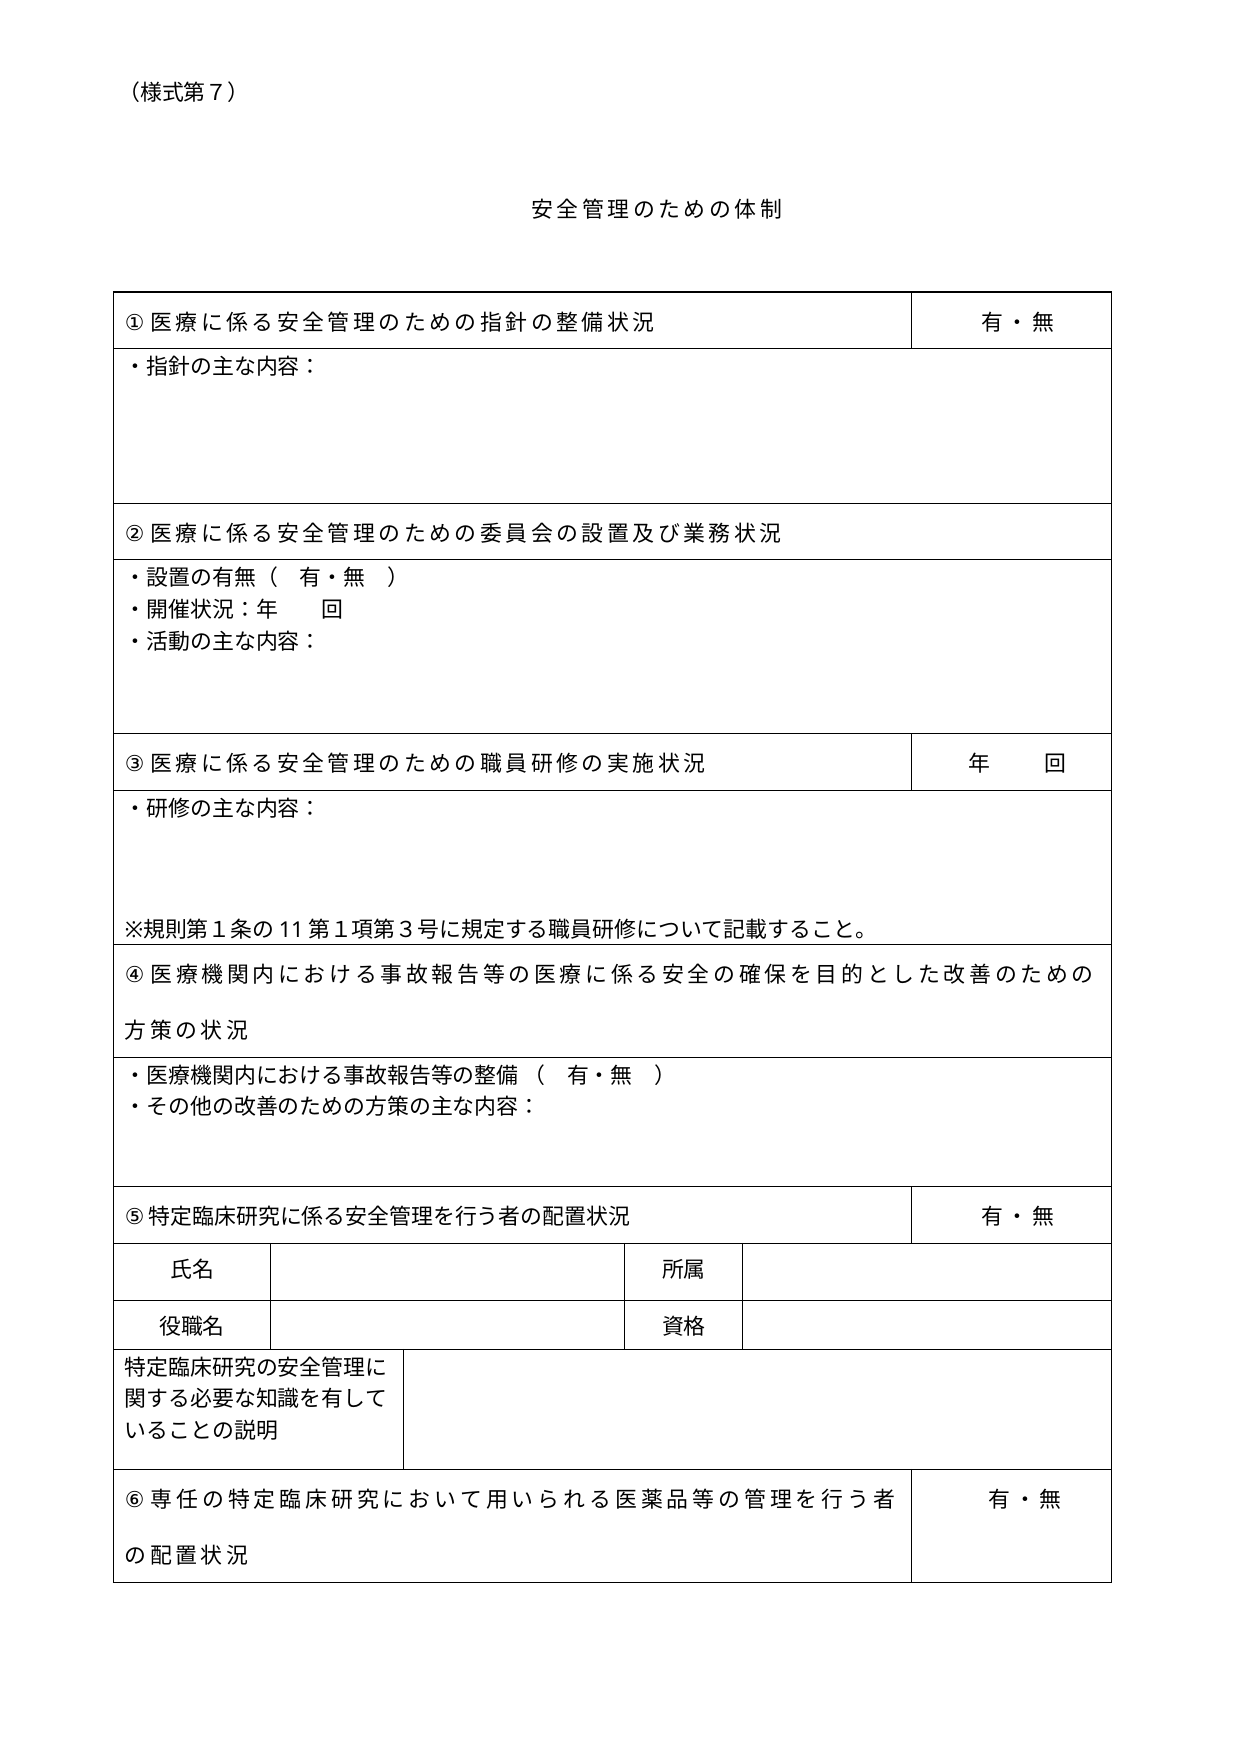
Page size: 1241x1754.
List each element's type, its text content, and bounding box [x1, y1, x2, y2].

table_cell [271, 1301, 624, 1349]
table_cell [404, 1350, 1111, 1469]
table_header ①医療に係る安全管理のための指針の整備状況 [114, 293, 911, 348]
table_cell 年 回 [912, 734, 1111, 790]
table_cell ③医療に係る安全管理のための職員研修の実施状況 [114, 734, 911, 790]
table_cell ⑥専任の特定臨床研究において用いられる医薬品等の管理を行う者の配置状況 [114, 1470, 911, 1582]
table_cell ・設置の有無（ 有・無 ） ・開催状況：年 回 ・活動の主な内容： [114, 560, 1111, 733]
table_cell [743, 1244, 1111, 1300]
table_cell 氏名 [114, 1244, 270, 1300]
table_cell 所属 [625, 1244, 742, 1300]
table_cell ④医療機関内における事故報告等の医療に係る安全の確保を目的とした改善のための方策の状況 [114, 945, 1111, 1057]
table_cell ・医療機関内における事故報告等の整備 （ 有・無 ） ・その他の改善のための方策の主な内容： [114, 1058, 1111, 1186]
table_header 有・無 [912, 293, 1111, 348]
table_cell ・指針の主な内容： [114, 349, 1111, 502]
table_cell 役職名 [114, 1301, 270, 1349]
table_cell ②医療に係る安全管理のための委員会の設置及び業務状況 [114, 504, 1111, 559]
table_cell 有・無 [912, 1187, 1111, 1243]
table_cell 資格 [625, 1301, 742, 1349]
table_cell ・研修の主な内容： ※規則第１条の11第１項第３号に規定する職員研修について記載すること。 [114, 791, 1111, 944]
text 安全管理のための体制 [199, 180, 1116, 236]
table_cell ⑤特定臨床研究に係る安全管理を行う者の配置状況 [114, 1187, 911, 1243]
table_cell [743, 1301, 1111, 1349]
table_cell [271, 1244, 624, 1300]
table_cell 特定臨床研究の安全管理に関する必要な知識を有していることの説明 [114, 1350, 403, 1469]
table_cell 有・無 [912, 1470, 1111, 1582]
